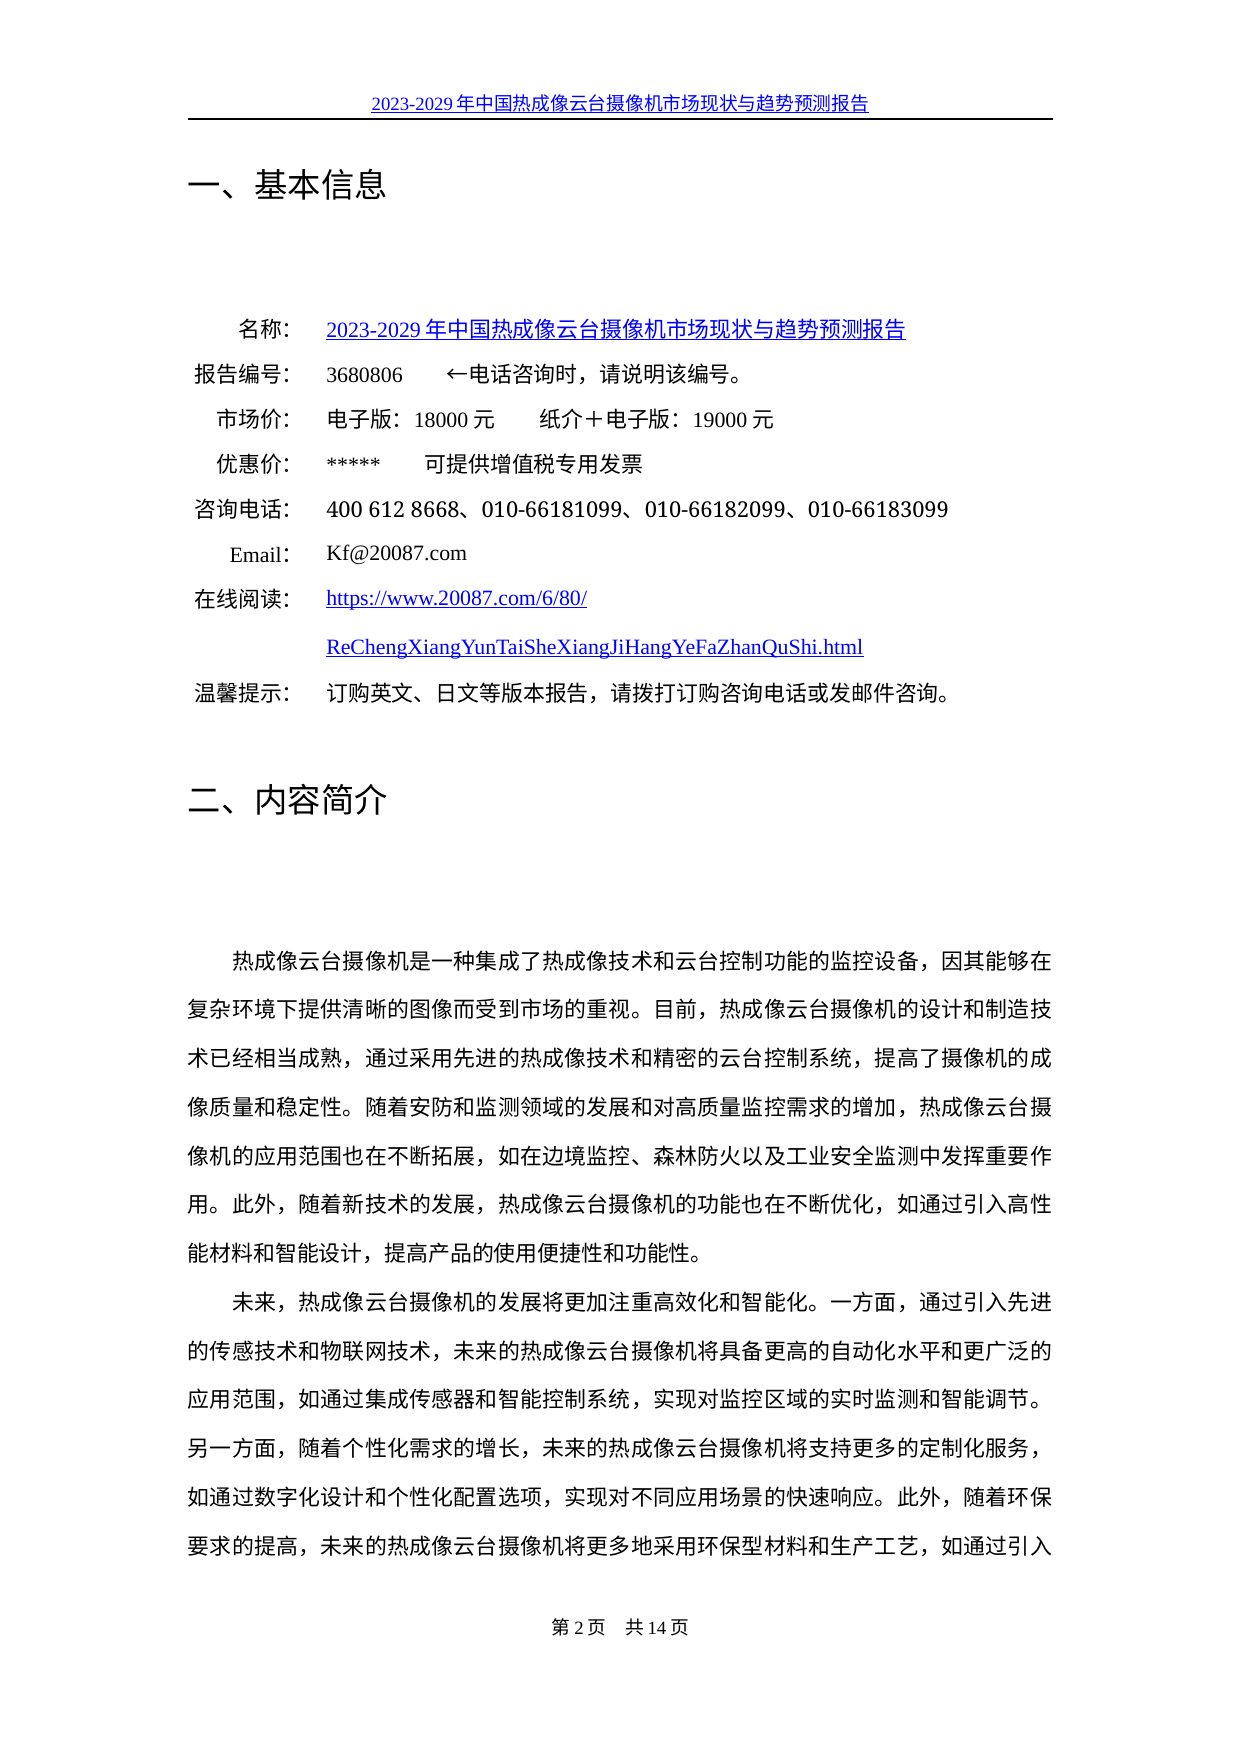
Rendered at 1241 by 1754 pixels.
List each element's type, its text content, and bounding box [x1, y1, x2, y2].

table_cell [315, 582, 1073, 675]
table_cell 温馨提示： [167, 675, 315, 720]
title 一、基本信息 [187, 150, 1053, 215]
title 二、内容简介 [187, 766, 1053, 831]
table_cell ***** 可提供增值税专用发票 [315, 447, 1073, 492]
table_cell 优惠价： [167, 447, 315, 492]
table_cell 3680806 ←电话咨询时，请说明该编号。 [315, 357, 1073, 402]
table_cell 咨询电话： [167, 492, 315, 537]
table_header 2023-2029年中国热成像云台摄像机市场现状与趋势预测报告 [315, 312, 1073, 357]
table_cell 订购英文、日文等版本报告，请拨打订购咨询电话或发邮件咨询。 [315, 675, 1073, 720]
table_cell 电子版：18000 元 纸介＋电子版：19000 元 [315, 402, 1073, 447]
table_cell Email： [167, 537, 315, 582]
table_cell 市场价： [167, 402, 315, 447]
table_cell 报告编号： [167, 357, 315, 402]
table_cell 400 612 8668、010-66181099、010-66182099、010-66183099 [315, 492, 1073, 537]
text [187, 943, 1053, 1561]
table_cell 在线阅读： [167, 582, 315, 675]
table_cell Kf@20087.com [315, 537, 1073, 582]
table_header 名称： [167, 312, 315, 357]
